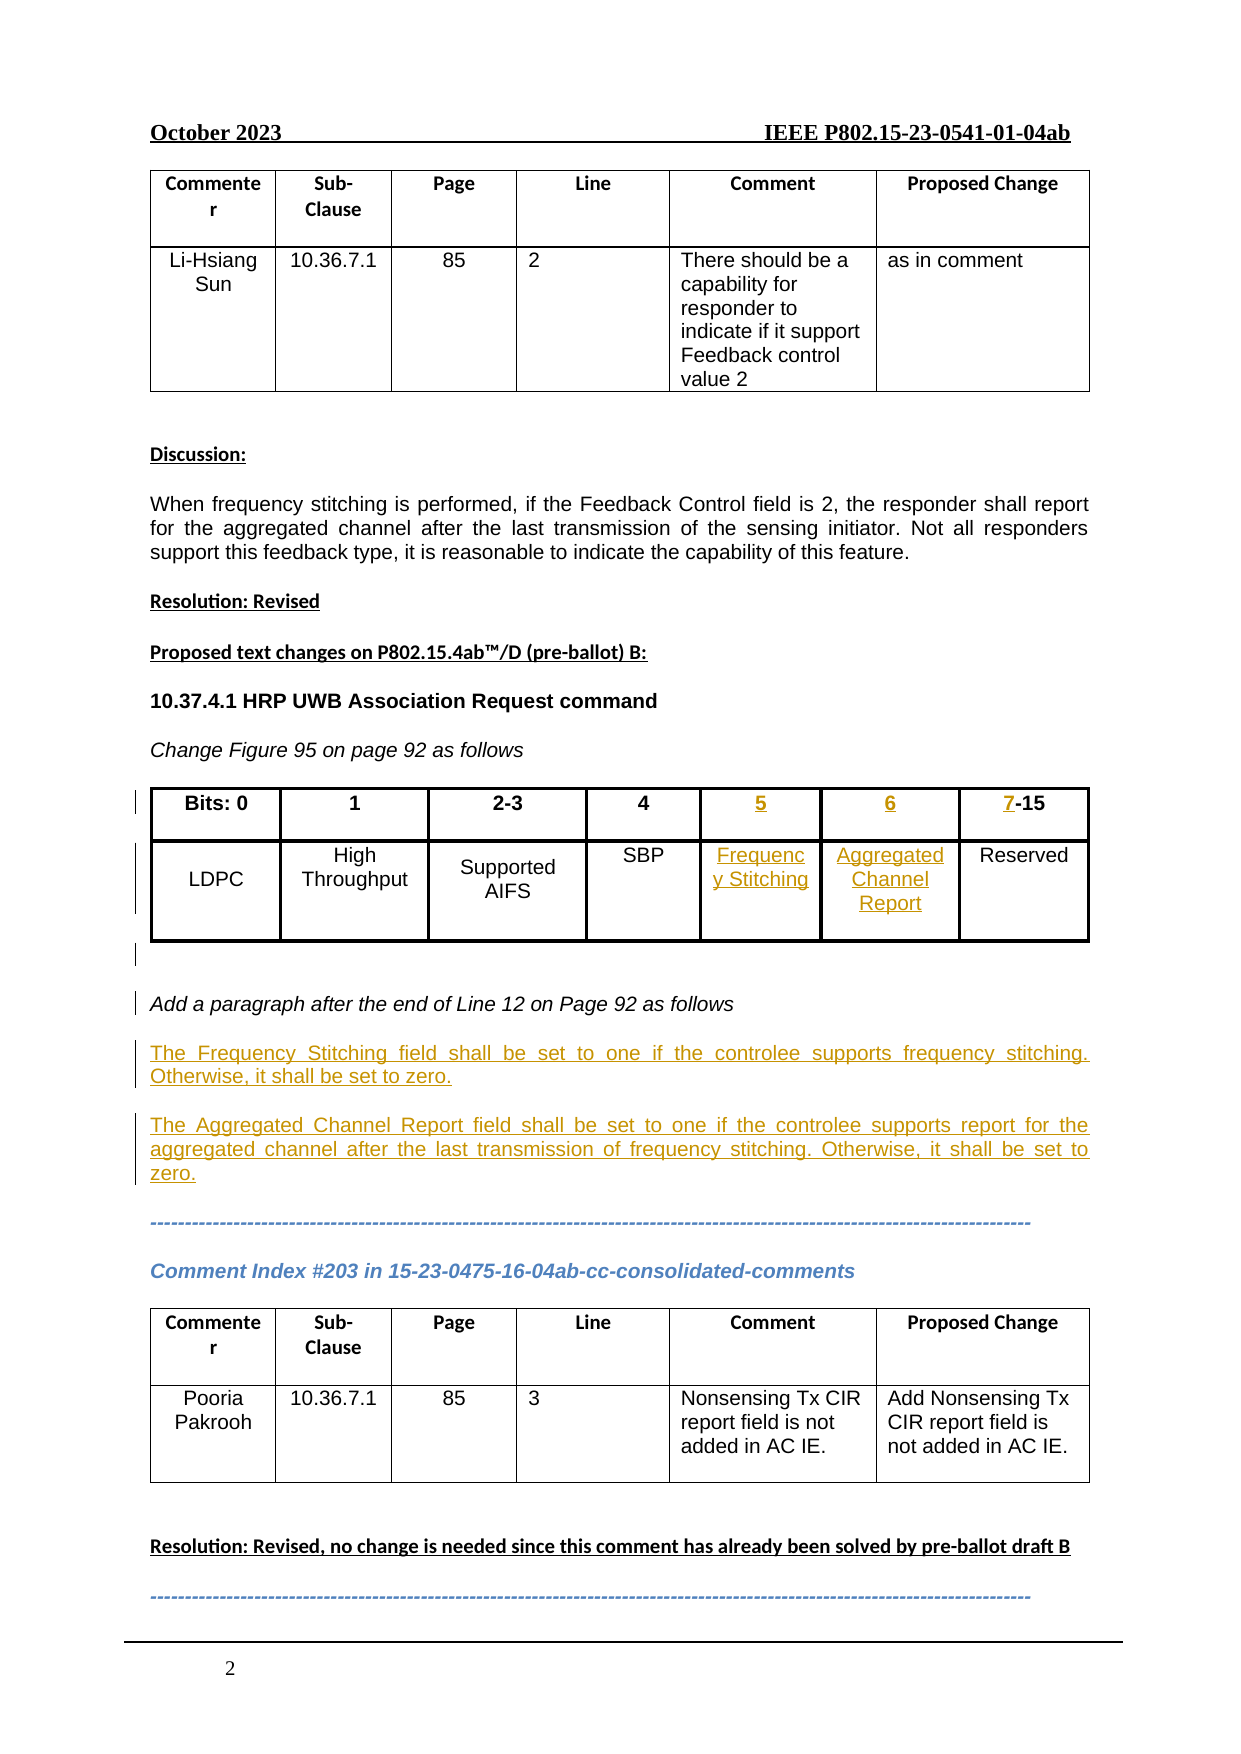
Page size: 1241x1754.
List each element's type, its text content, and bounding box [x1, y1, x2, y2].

text Add a paragraph after the end of Line 12 on Page 92 as follows [150, 991, 1090, 1015]
table_cell Nonsensing Tx CIR report field is not added in AC IE. [670, 1386, 876, 1482]
table_header Bits: 0 [153, 790, 279, 839]
text When frequency stitching is performed, if the Feedback Control field is 2, the responder shall report for the aggregated channel after the last transmission of the sensing initiator. Not all responders support this feedback type, it is reasonable to indicate the capability of this feature. [150, 492, 1090, 563]
table_header Sub-Clause [276, 1309, 391, 1385]
table_cell 10.36.7.1 [276, 248, 391, 391]
table_header Comment [670, 171, 876, 246]
text ------------------------------------------------------------------------------------------------------------------------------- [150, 1584, 1090, 1608]
table_header Proposed Change [877, 171, 1089, 246]
text Proposed text changes on P802.15.4ab™/D (pre-ballot) B: [150, 639, 1090, 664]
table_cell 85 [392, 1386, 516, 1482]
table_header -15 [961, 790, 1087, 839]
text 10.37.4.1 HRP UWB Association Request command [150, 689, 1090, 713]
text Resolution: Revised [150, 588, 1090, 614]
text ------------------------------------------------------------------------------------------------------------------------------- [150, 1210, 1090, 1234]
table_cell High Throughput [282, 843, 427, 939]
table_header Commenter [151, 1309, 275, 1385]
table_cell Li-Hsiang Sun [151, 248, 275, 391]
text Discussion: [150, 441, 1090, 467]
table_header Sub-Clause [276, 171, 391, 246]
table_header 4 [588, 790, 699, 839]
table_cell SBP [588, 843, 699, 939]
table_cell as in comment [877, 248, 1089, 391]
table_cell Supported AIFS [430, 843, 585, 939]
table_cell 2 [517, 248, 669, 391]
table_cell There should be a capability for responder to indicate if it support Feedback control value 2 [670, 248, 876, 391]
table_cell LDPC [153, 843, 279, 939]
table_header Commenter [151, 171, 275, 246]
text Resolution: Revised, no change is needed since this comment has already been solved by pre-ballot draft B [150, 1533, 1090, 1559]
table_cell 10.36.7.1 [276, 1386, 391, 1482]
table_header Line [517, 1309, 669, 1385]
text Change Figure 95 on page 92 as follows [150, 738, 1090, 762]
table_header 2-3 [430, 790, 585, 839]
table_cell 85 [392, 248, 516, 391]
table_header Line [517, 171, 669, 246]
table_cell Add Nonsensing Tx CIR report field is not added in AC IE. [877, 1386, 1089, 1482]
table_cell Pooria Pakrooh [151, 1386, 275, 1482]
table_cell [702, 843, 819, 939]
table_cell [823, 843, 958, 939]
table_header [823, 790, 958, 839]
table_header Proposed Change [877, 1309, 1089, 1385]
table_cell 3 [517, 1386, 669, 1482]
table_header Page [392, 171, 516, 246]
table_header [702, 790, 819, 839]
table_header 1 [282, 790, 427, 839]
text Comment Index #203 in 15-23-0475-16-04ab-cc-consolidated-comments [150, 1259, 1090, 1283]
table_cell Reserved [961, 843, 1087, 939]
table_header Page [392, 1309, 516, 1385]
table_header Comment [670, 1309, 876, 1385]
